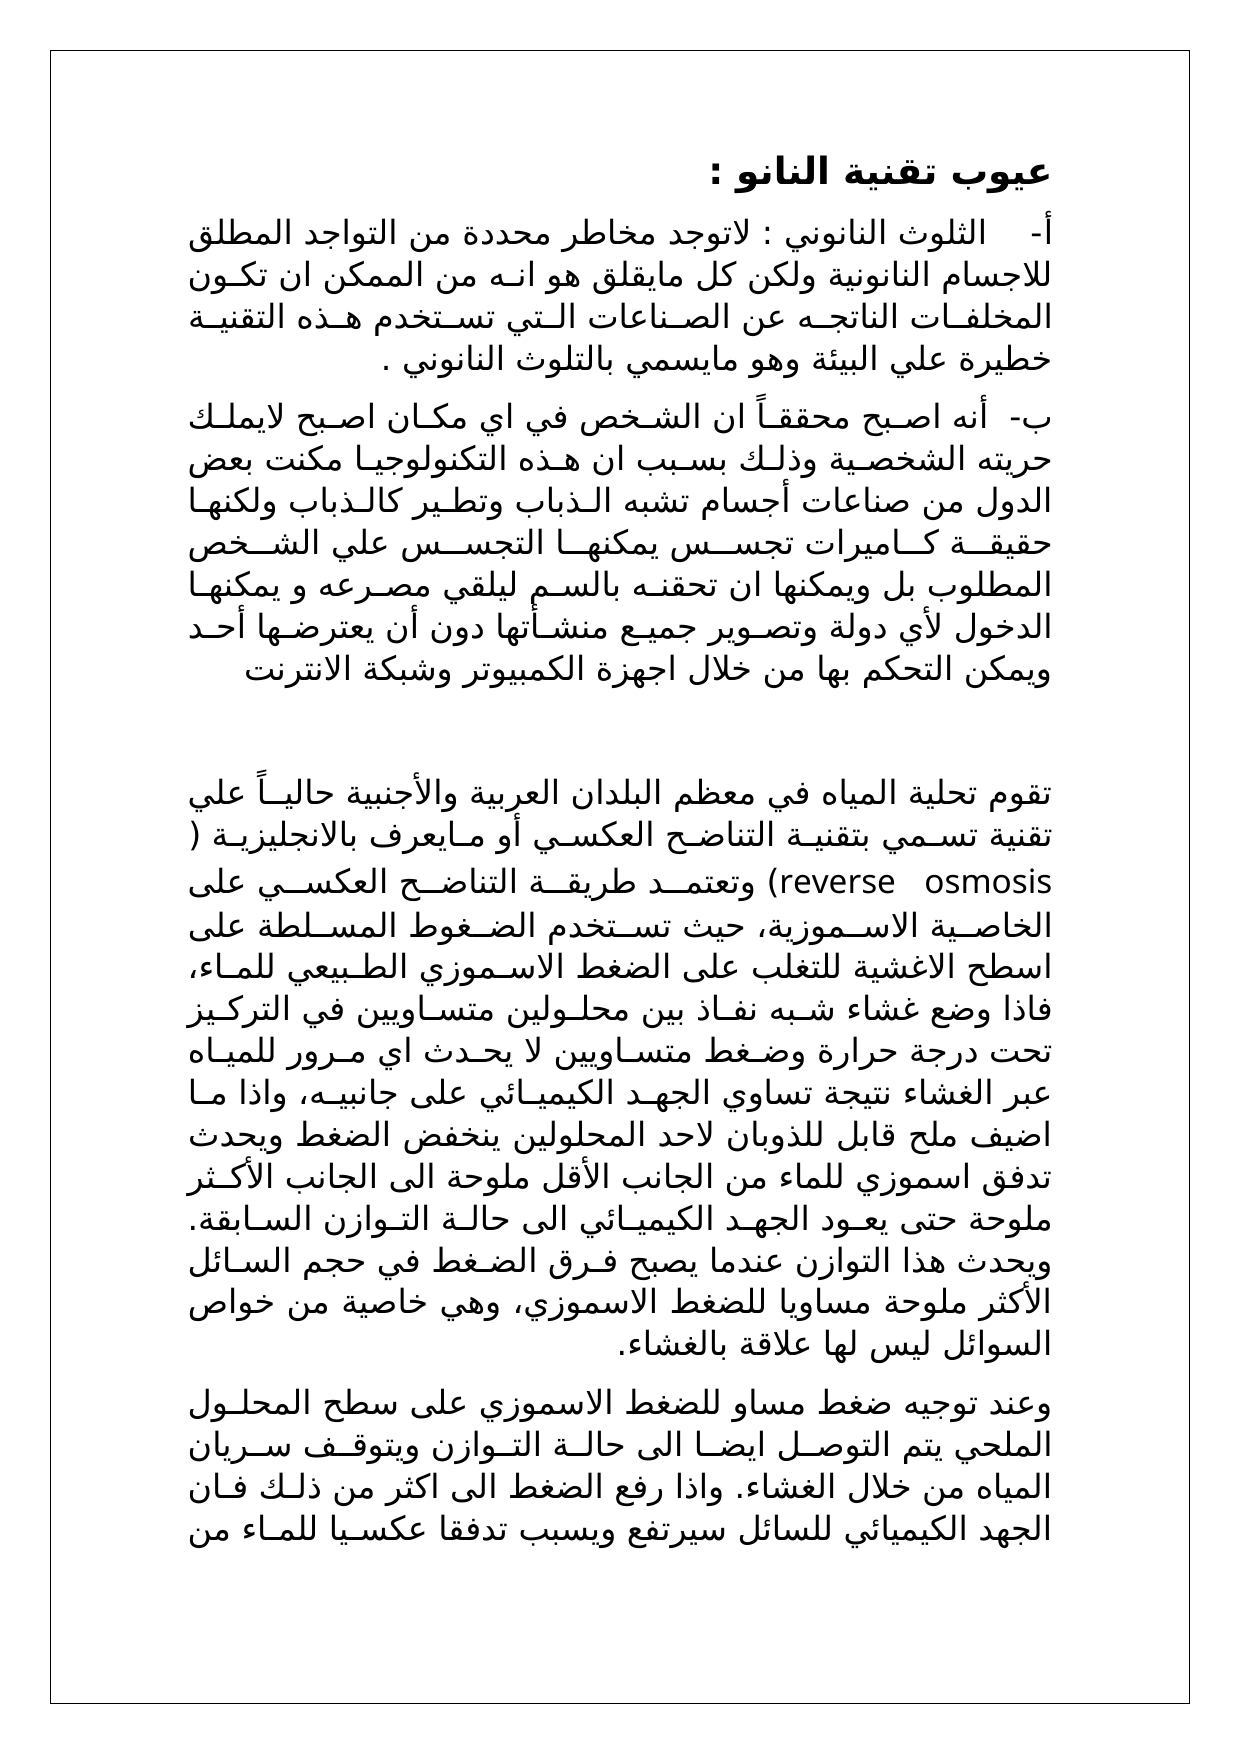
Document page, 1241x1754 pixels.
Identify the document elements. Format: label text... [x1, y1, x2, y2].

text أ‌- الثلوث النانوني : لاتوجد مخاطر محددة من التواجد المطلق للاجسام النانونية ولكن كل مايقلق هو انه من الممكن ان تكون المخلفات الناتجه عن الصناعات التي تستخدم هذه التقنية خطيرة علي البيئة وهو مايسمي بالتلوث النانوني . [187, 214, 1053, 378]
text ب‌- أنه اصبح محققاً ان الشخص في اي مكان اصبح لايملك حريته الشخصية وذلك بسبب ان هذه التكنولوجيا مكنت بعض الدول من صناعات أجسام تشبه الذباب وتطير كالذباب ولكنها حقيقة كاميرات تجسس يمكنها التجسس علي الشخص المطلوب بل ويمكنها ان تحقنه بالسم ليلقي مصرعه و يمكنها الدخول لأي دولة وتصوير جميع منشأتها دون أن يعترضها أحد ويمكن التحكم بها من خلال اجهزة الكمبيوتر وشبكة الانترنت [187, 398, 1053, 688]
text تقوم تحلية المياه في معظم البلدان العربية والأجنبية حالياً علي تقنية تسمي بتقنية التناضح العكسي أو مايعرف بالانجليزية (reverse osmosis) وتعتمد طريقة التناضح العكسي على الخاصية الاسموزية، حيث تستخدم الضغوط المسلطة على اسطح الاغشية للتغلب على الضغط الاسموزي الطبيعي للماء، فاذا وضع غشاء شبه نفاذ بين محلولين متساويين في التركيز تحت درجة حرارة وضغط متساويين لا يحدث اي مرور للمياه عبر الغشاء نتيجة تساوي الجهد الكيميائي على جانبيه، واذا ما اضيف ملح قابل للذوبان لاحد المحلولين ينخفض الضغط ويحدث تدفق اسموزي للماء من الجانب الأقل ملوحة الى الجانب الأكثر ملوحة حتى يعود الجهد الكيميائي الى حالة التوازن السابقة. ويحدث هذا التوازن عندما يصبح فرق الضغط في حجم السائل الأكثر ملوحة مساويا للضغط الاسموزي، وهي خاصية من خواص السوائل ليس لها علاقة بالغشاء. [187, 773, 1053, 1364]
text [187, 1383, 1053, 1548]
text عيوب تقنية النانو : [187, 150, 1053, 194]
